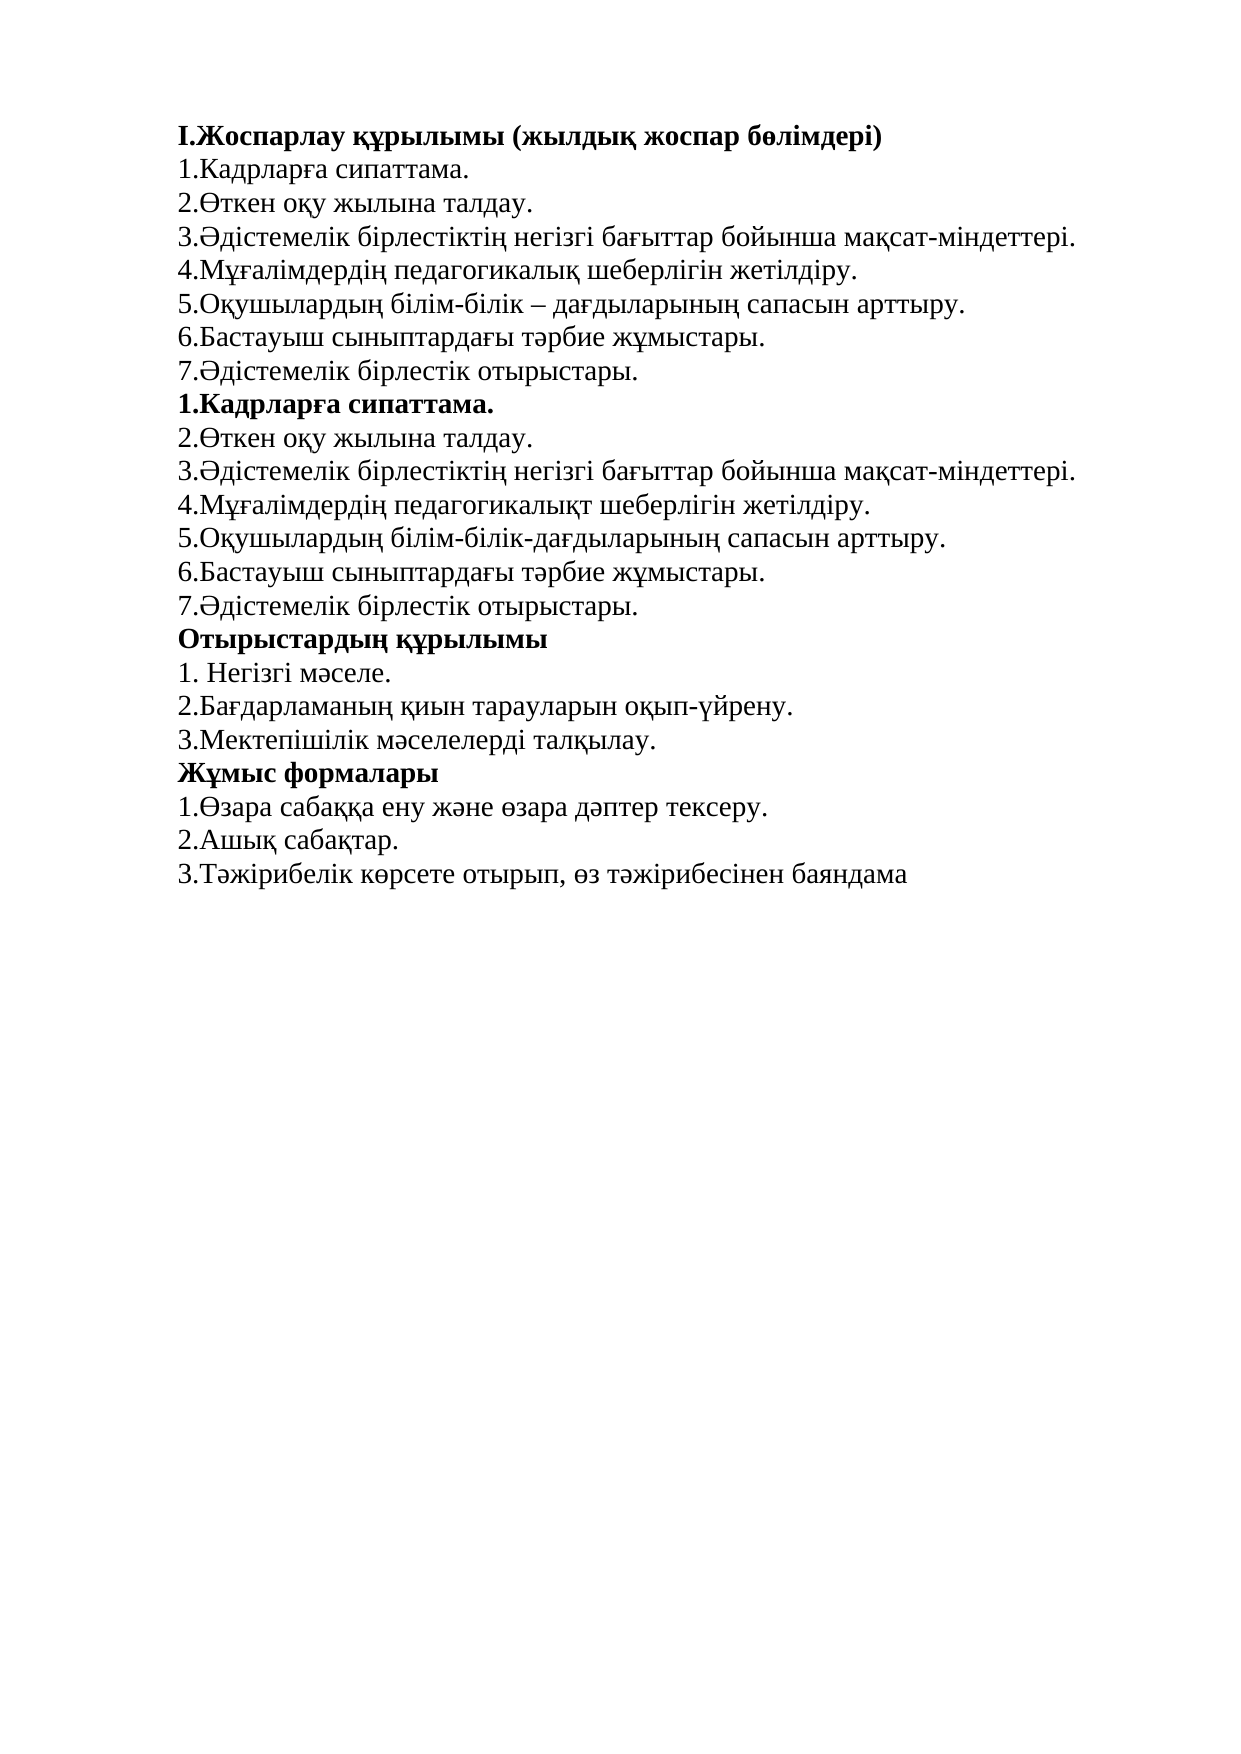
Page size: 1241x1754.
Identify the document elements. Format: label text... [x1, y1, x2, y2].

text 5.Оқушылардың білім-білік – дағдыларының сапасын арттыру. [177, 286, 1152, 319]
text 3.Тәжiрибелiк көрсете отырып, өз тәжiрибесiнен баяндама [177, 856, 1152, 889]
text 2.Бағдарламаның қиын тарауларын оқып-үйрену. [177, 688, 1152, 722]
text 4.Мұғалімдердің педагогикалықт шеберлігін жетілдіру. [177, 487, 1152, 521]
text 2.Ашық сабақтар. [177, 822, 1152, 856]
text І.Жоспарлау құрылымы (жылдық жоспар бөлімдері) [177, 118, 1152, 152]
text 3.Әдістемелік бірлестіктің негізгі бағыттар бойынша мақсат-міндеттері. [177, 453, 1152, 487]
text Жұмыс формалары [177, 755, 1152, 789]
text 1. Негiзгi мәселе. [177, 655, 1152, 688]
text 2.Өткен оқу жылына талдау. [177, 185, 1152, 219]
text 6.Бастауыш сыныптардағы тәрбие жұмыстары. [177, 319, 1152, 353]
text 7.Әдістемелік бірлестік отырыстары. [177, 588, 1152, 621]
text 2.Өткен оқу жылына талдау. [177, 420, 1152, 453]
text Отырыстардың құрылымы [177, 621, 1152, 655]
text 1.Кадрларға сипаттама. [177, 152, 1152, 185]
text 3.Мектепiшiлiк мәселелерді талқылау. [177, 722, 1152, 755]
text 1.Кадрларға сипаттама. [177, 386, 1152, 420]
text 1.Өзара сабаққа ену және өзара дәптер тексеру. [177, 789, 1152, 822]
text 3.Әдістемелік бірлестіктің негізгі бағыттар бойынша мақсат-міндеттері. [177, 219, 1152, 252]
text 5.Оқушылардың білім-білік-дағдыларының сапасын арттыру. [177, 521, 1152, 554]
text 6.Бастауыш сыныптардағы тәрбие жұмыстары. [177, 554, 1152, 588]
text 4.Мұғалімдердің педагогикалық шеберлігін жетілдіру. [177, 252, 1152, 286]
text 7.Әдістемелік бірлестік отырыстары. [177, 353, 1152, 386]
